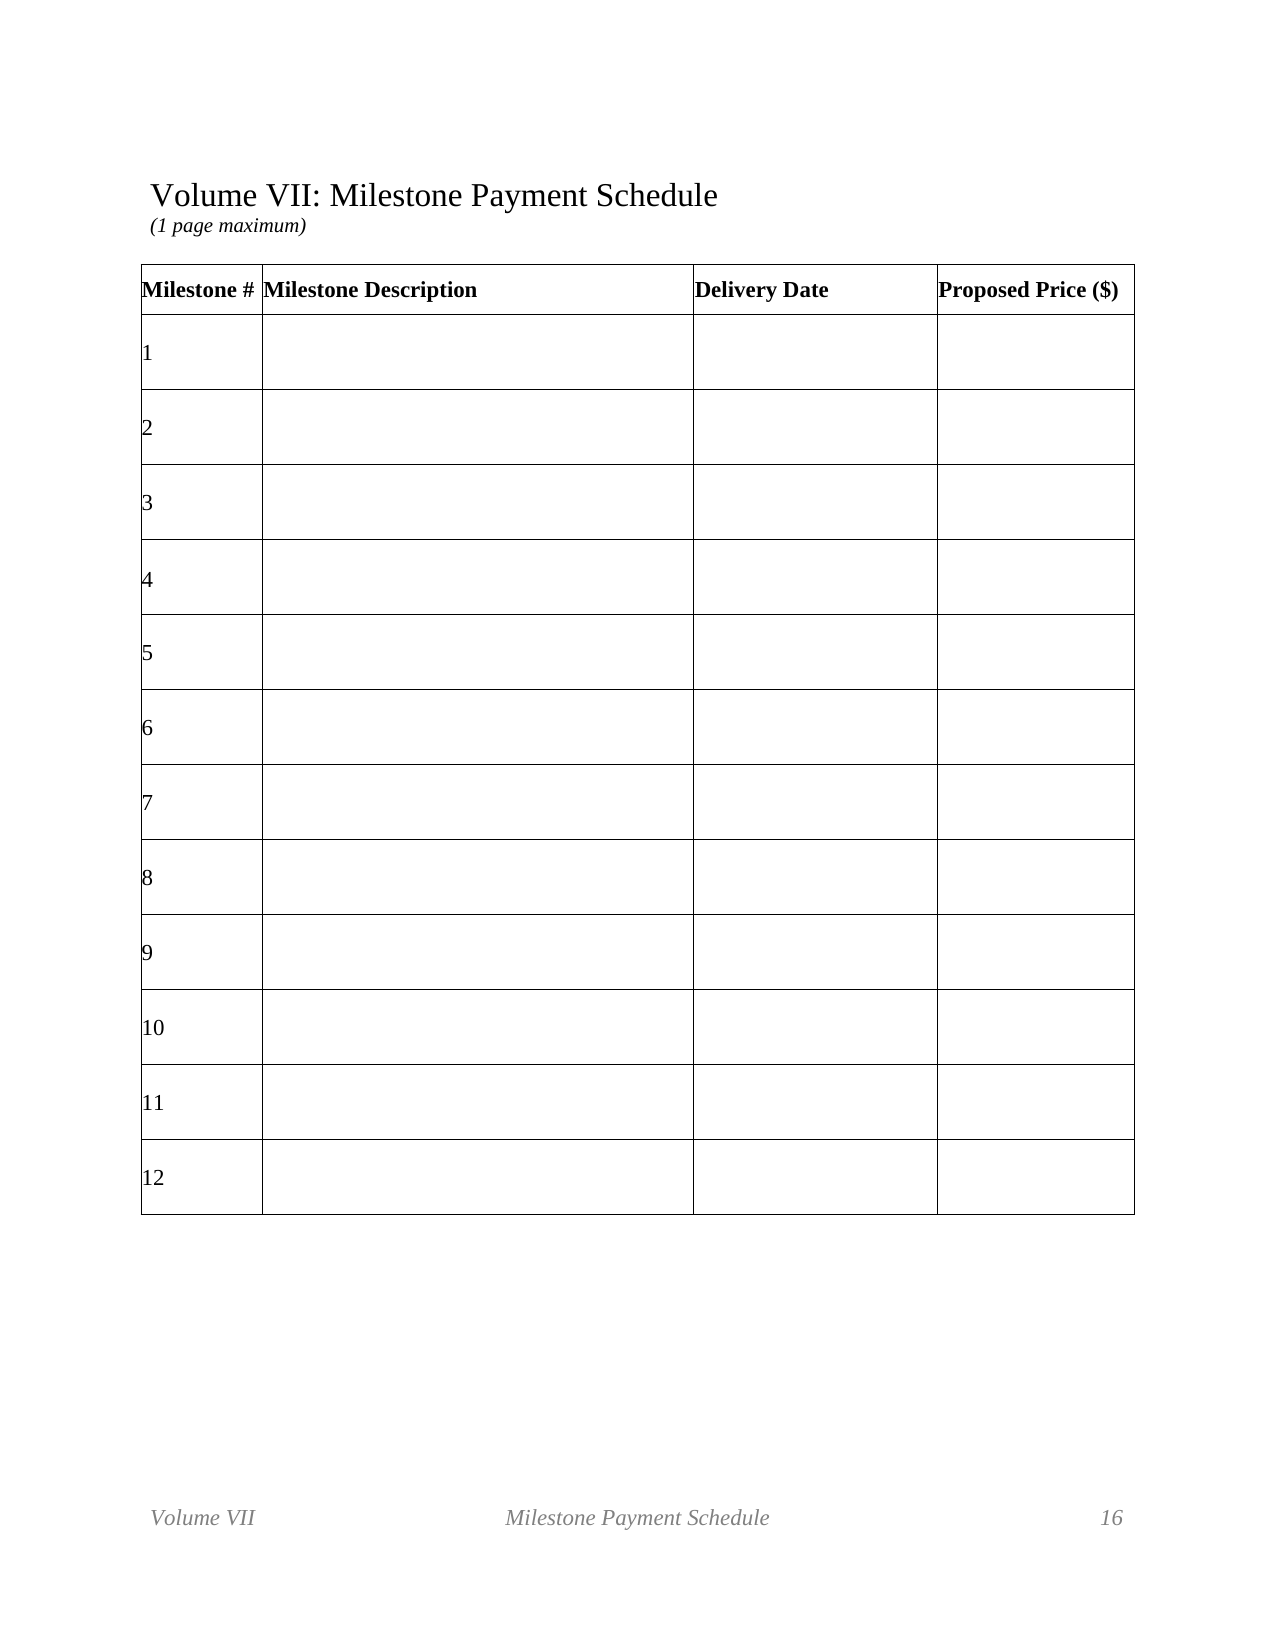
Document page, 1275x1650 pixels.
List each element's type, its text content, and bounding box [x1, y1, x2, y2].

table_cell [694, 315, 937, 389]
table_cell [263, 315, 693, 389]
table_cell [694, 540, 937, 614]
table_cell [938, 915, 1134, 989]
table_cell [938, 1065, 1134, 1139]
table_cell [694, 765, 937, 839]
table_cell [694, 390, 937, 464]
table_cell [263, 390, 693, 464]
table_cell [694, 1065, 937, 1139]
table_header Milestone # [142, 265, 262, 314]
table_cell [938, 1140, 1134, 1214]
table_cell [694, 690, 937, 764]
table_cell [938, 765, 1134, 839]
table_cell [694, 840, 937, 914]
table_cell 9 [142, 915, 262, 989]
table_cell [263, 840, 693, 914]
table_header Delivery Date [694, 265, 937, 314]
table_cell 5 [142, 615, 262, 689]
table_cell 6 [142, 690, 262, 764]
table_cell [938, 990, 1134, 1064]
table_cell [938, 390, 1134, 464]
table_cell [263, 990, 693, 1064]
table_cell [938, 315, 1134, 389]
table_cell [263, 465, 693, 539]
table_header Proposed Price ($) [938, 265, 1134, 314]
table_cell [263, 1140, 693, 1214]
table_cell [694, 615, 937, 689]
table_cell [263, 615, 693, 689]
text (1 page maximum) [150, 213, 1125, 237]
table_cell 2 [142, 390, 262, 464]
table_cell [694, 1140, 937, 1214]
table_cell [938, 540, 1134, 614]
table_cell [263, 540, 693, 614]
table_cell 1 [142, 315, 262, 389]
table_cell 4 [142, 540, 262, 614]
table_cell [263, 690, 693, 764]
table_cell [938, 465, 1134, 539]
table_cell [938, 615, 1134, 689]
table_cell 12 [142, 1140, 262, 1214]
table_cell 11 [142, 1065, 262, 1139]
table_cell [263, 1065, 693, 1139]
table_cell [694, 465, 937, 539]
table_cell [694, 990, 937, 1064]
table_cell 3 [142, 465, 262, 539]
table_cell [263, 915, 693, 989]
subtitle Volume VII: Milestone Payment Schedule [150, 175, 1125, 213]
table_cell [938, 840, 1134, 914]
table_cell [938, 690, 1134, 764]
table_cell 7 [142, 765, 262, 839]
table_cell 10 [142, 990, 262, 1064]
table_cell [694, 915, 937, 989]
table_cell 8 [142, 840, 262, 914]
table_cell [263, 765, 693, 839]
table_header Milestone Description [263, 265, 693, 314]
